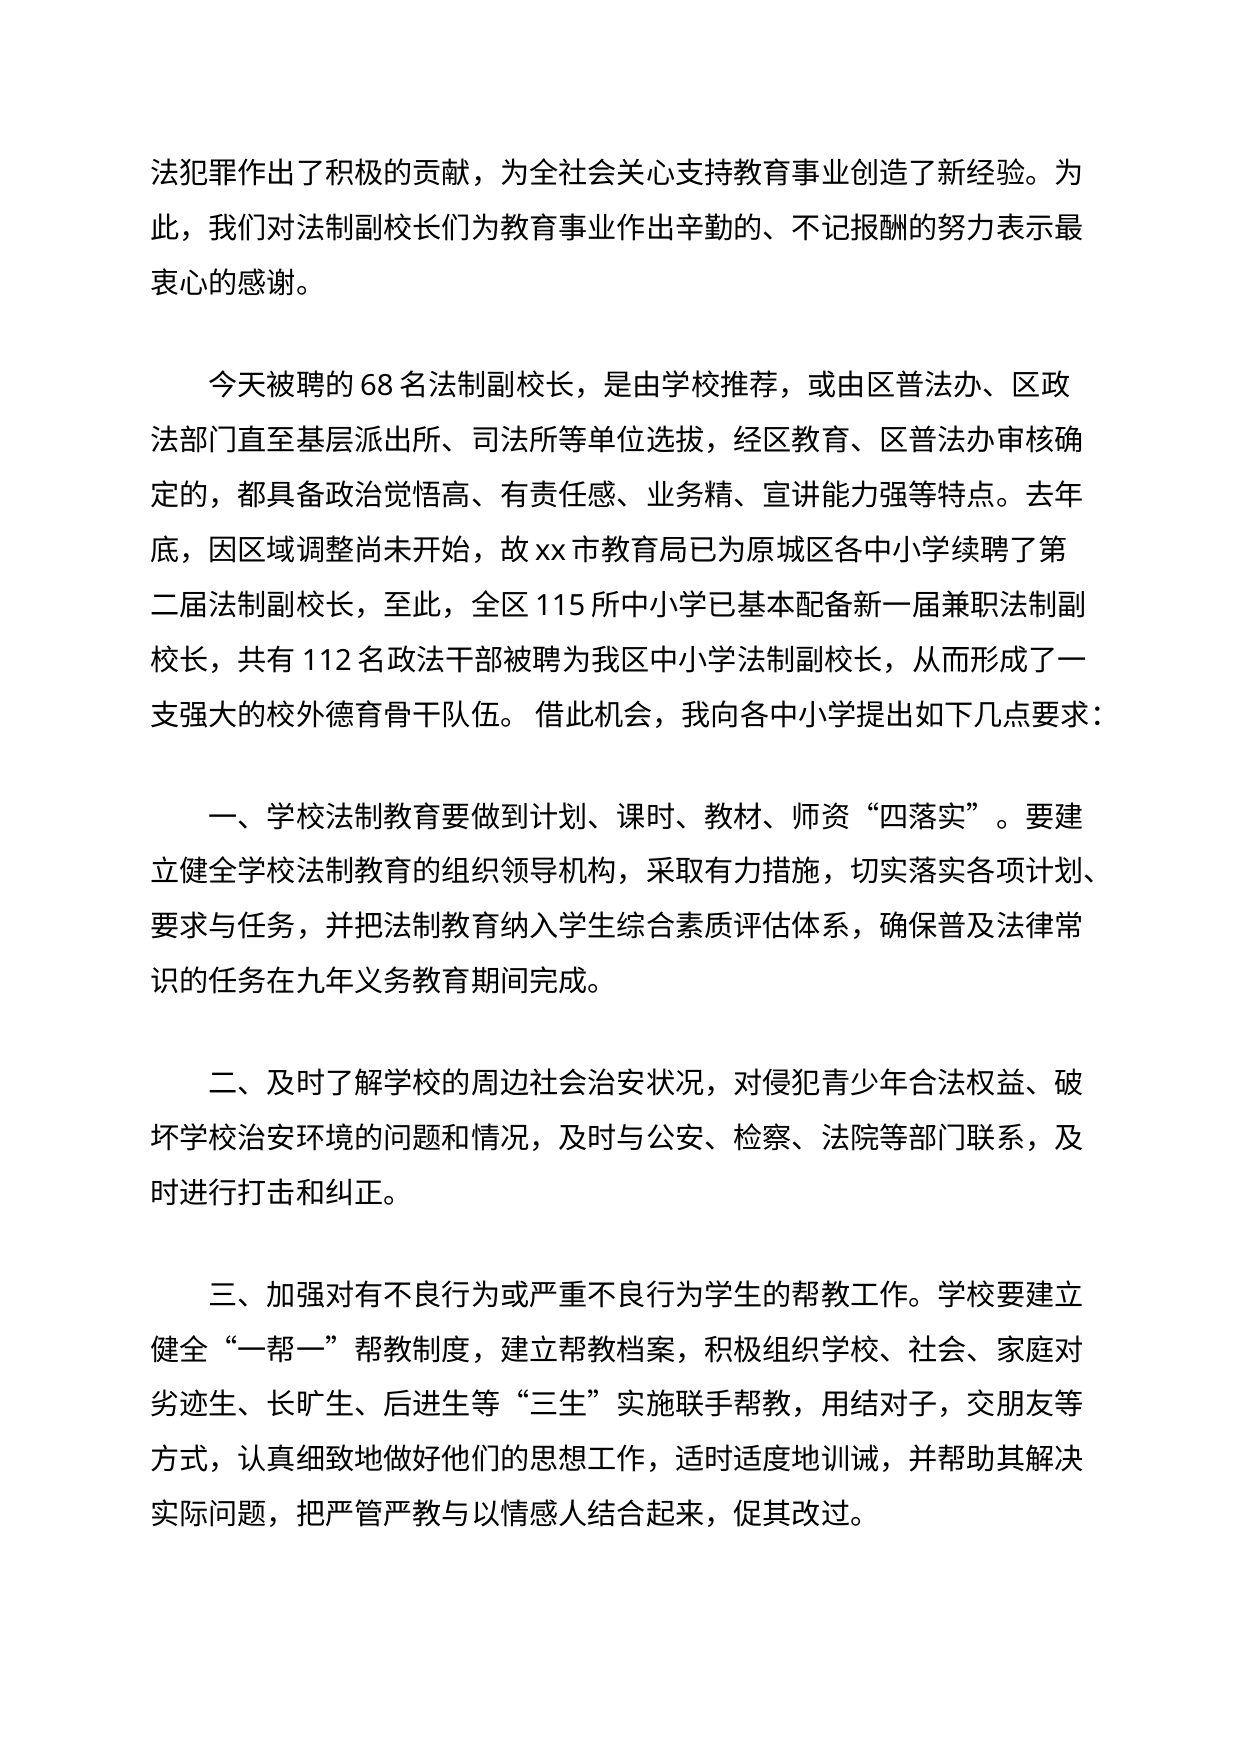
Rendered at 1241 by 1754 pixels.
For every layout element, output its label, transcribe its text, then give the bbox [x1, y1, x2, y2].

text 二、及时了解学校的周边社会治安状况，对侵犯青少年合法权益、破坏学校治安环境的问题和情况，及时与公安、检察、法院等部门联系，及时进行打击和纠正。 [150, 1059, 1090, 1212]
text 三、加强对有不良行为或严重不良行为学生的帮教工作。学校要建立健全“一帮一”帮教制度，建立帮教档案，积极组织学校、社会、家庭对劣迹生、长旷生、后进生等“三生”实施联手帮教，用结对子，交朋友等方式，认真细致地做好他们的思想工作，适时适度地训诫，并帮助其解决实际问题，把严管严教与以情感人结合起来，促其改过。 [150, 1271, 1090, 1533]
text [150, 150, 1090, 302]
text 今天被聘的68名法制副校长，是由学校推荐，或由区普法办、区政法部门直至基层派出所、司法所等单位选拔，经区教育、区普法办审核确定的，都具备政治觉悟高、有责任感、业务精、宣讲能力强等特点。去年底，因区域调整尚未开始，故xx市教育局已为原城区各中小学续聘了第二届法制副校长，至此，全区115所中小学已基本配备新一届兼职法制副校长，共有112名政法干部被聘为我区中小学法制副校长，从而形成了一支强大的校外德育骨干队伍。 借此机会，我向各中小学提出如下几点要求： [150, 362, 1090, 734]
text 一、学校法制教育要做到计划、课时、教材、师资“四落实”。要建立健全学校法制教育的组织领导机构，采取有力措施，切实落实各项计划、要求与任务，并把法制教育纳入学生综合素质评估体系，确保普及法律常识的任务在九年义务教育期间完成。 [150, 793, 1090, 1000]
